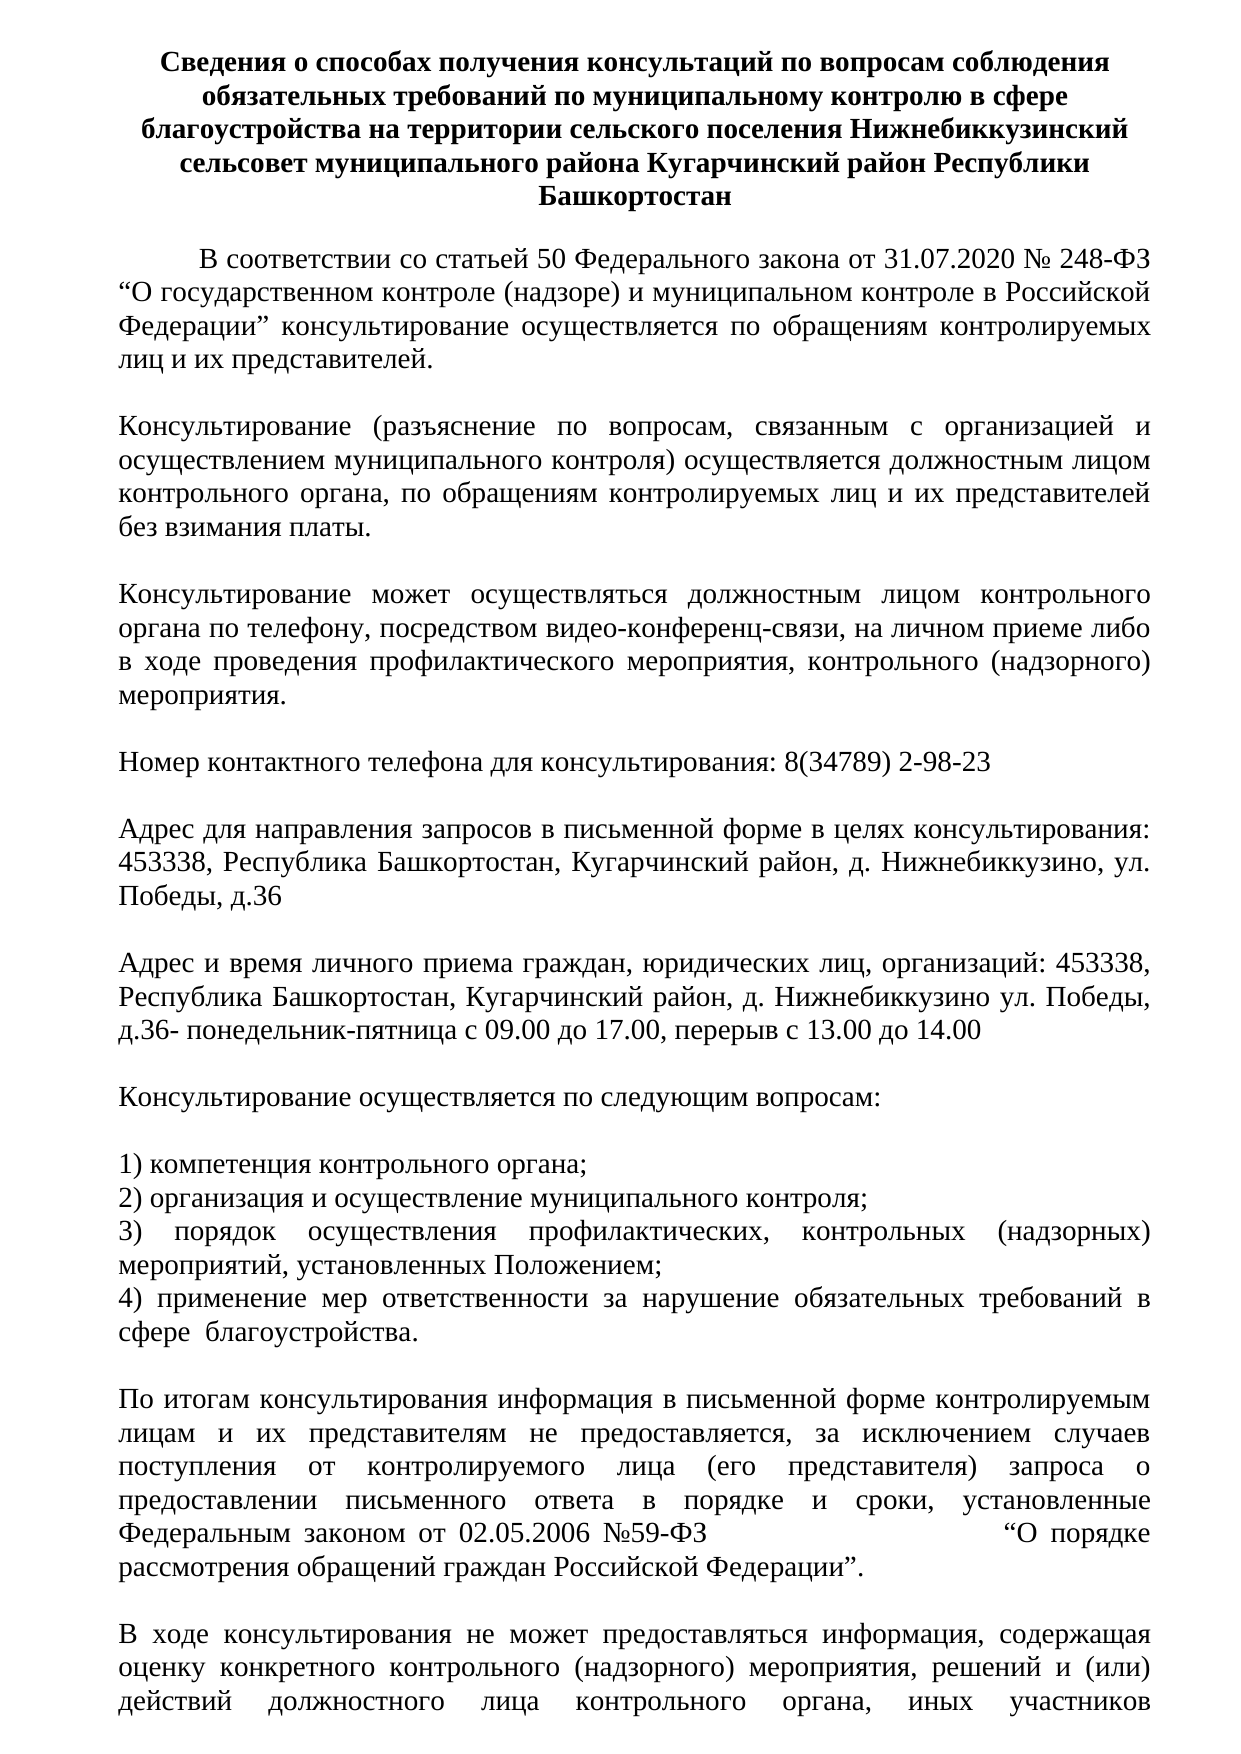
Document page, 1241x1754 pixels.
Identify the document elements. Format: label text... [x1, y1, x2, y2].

text По итогам консультирования информация в письменной форме контролируемым лицам и их представителям не предоставляется, за исключением случаев поступления от контролируемого лица (его представителя) запроса о предоставлении письменного ответа в порядке и сроки, установленные Федеральным законом от 02.05.2006 №59-ФЗ “О порядке рассмотрения обращений граждан Российской Федерации”. [118, 1381, 1152, 1582]
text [118, 1616, 1152, 1717]
text 3) порядок осуществления профилактических, контрольных (надзорных) мероприятий, установленных Положением; [118, 1213, 1152, 1281]
text 4) применение мер ответственности за нарушение обязательных требований в сфере благоустройства. [118, 1281, 1152, 1348]
text Консультирование может осуществляться должностным лицом контрольного органа по телефону, посредством видео-конференц-связи, на личном приеме либо в ходе проведения профилактического мероприятия, контрольного (надзорного) мероприятия. [118, 576, 1152, 710]
text Номер контактного телефона для консультирования: 8(34789) 2-98-23 [118, 744, 1152, 777]
text 2) организация и осуществление муниципального контроля; [118, 1180, 1152, 1213]
text Консультирование осуществляется по следующим вопросам: [118, 1079, 1152, 1113]
text Сведения о способах получения консультаций по вопросам соблюдения обязательных требований по муниципальному контролю в сфере благоустройства на территории сельского поселения Нижнебиккузинский сельсовет муниципального района Кугарчинский район Республики Башкортостан [118, 44, 1152, 212]
text Адрес и время личного приема граждан, юридических лиц, организаций: 453338, Республика Башкортостан, Кугарчинский район, д. Нижнебиккузино ул. Победы, д.36- понедельник-пятница с 09.00 до 17.00, перерыв с 13.00 до 14.00 [118, 945, 1152, 1046]
text 1) компетенция контрольного органа; [118, 1146, 1152, 1180]
text Адрес для направления запросов в письменной форме в целях консультирования: 453338, Республика Башкортостан, Кугарчинский район, д. Нижнебиккузино, ул. Победы, д.36 [118, 811, 1152, 912]
text В соответствии со статьей 50 Федерального закона от 31.07.2020 № 248-ФЗ “О государственном контроле (надзоре) и муниципальном контроле в Российской Федерации” консультирование осуществляется по обращениям контролируемых лиц и их представителей. [118, 241, 1152, 375]
text Консультирование (разъяснение по вопросам, связанным с организацией и осуществлением муниципального контроля) осуществляется должностным лицом контрольного органа, по обращениям контролируемых лиц и их представителей без взимания платы. [118, 408, 1152, 543]
